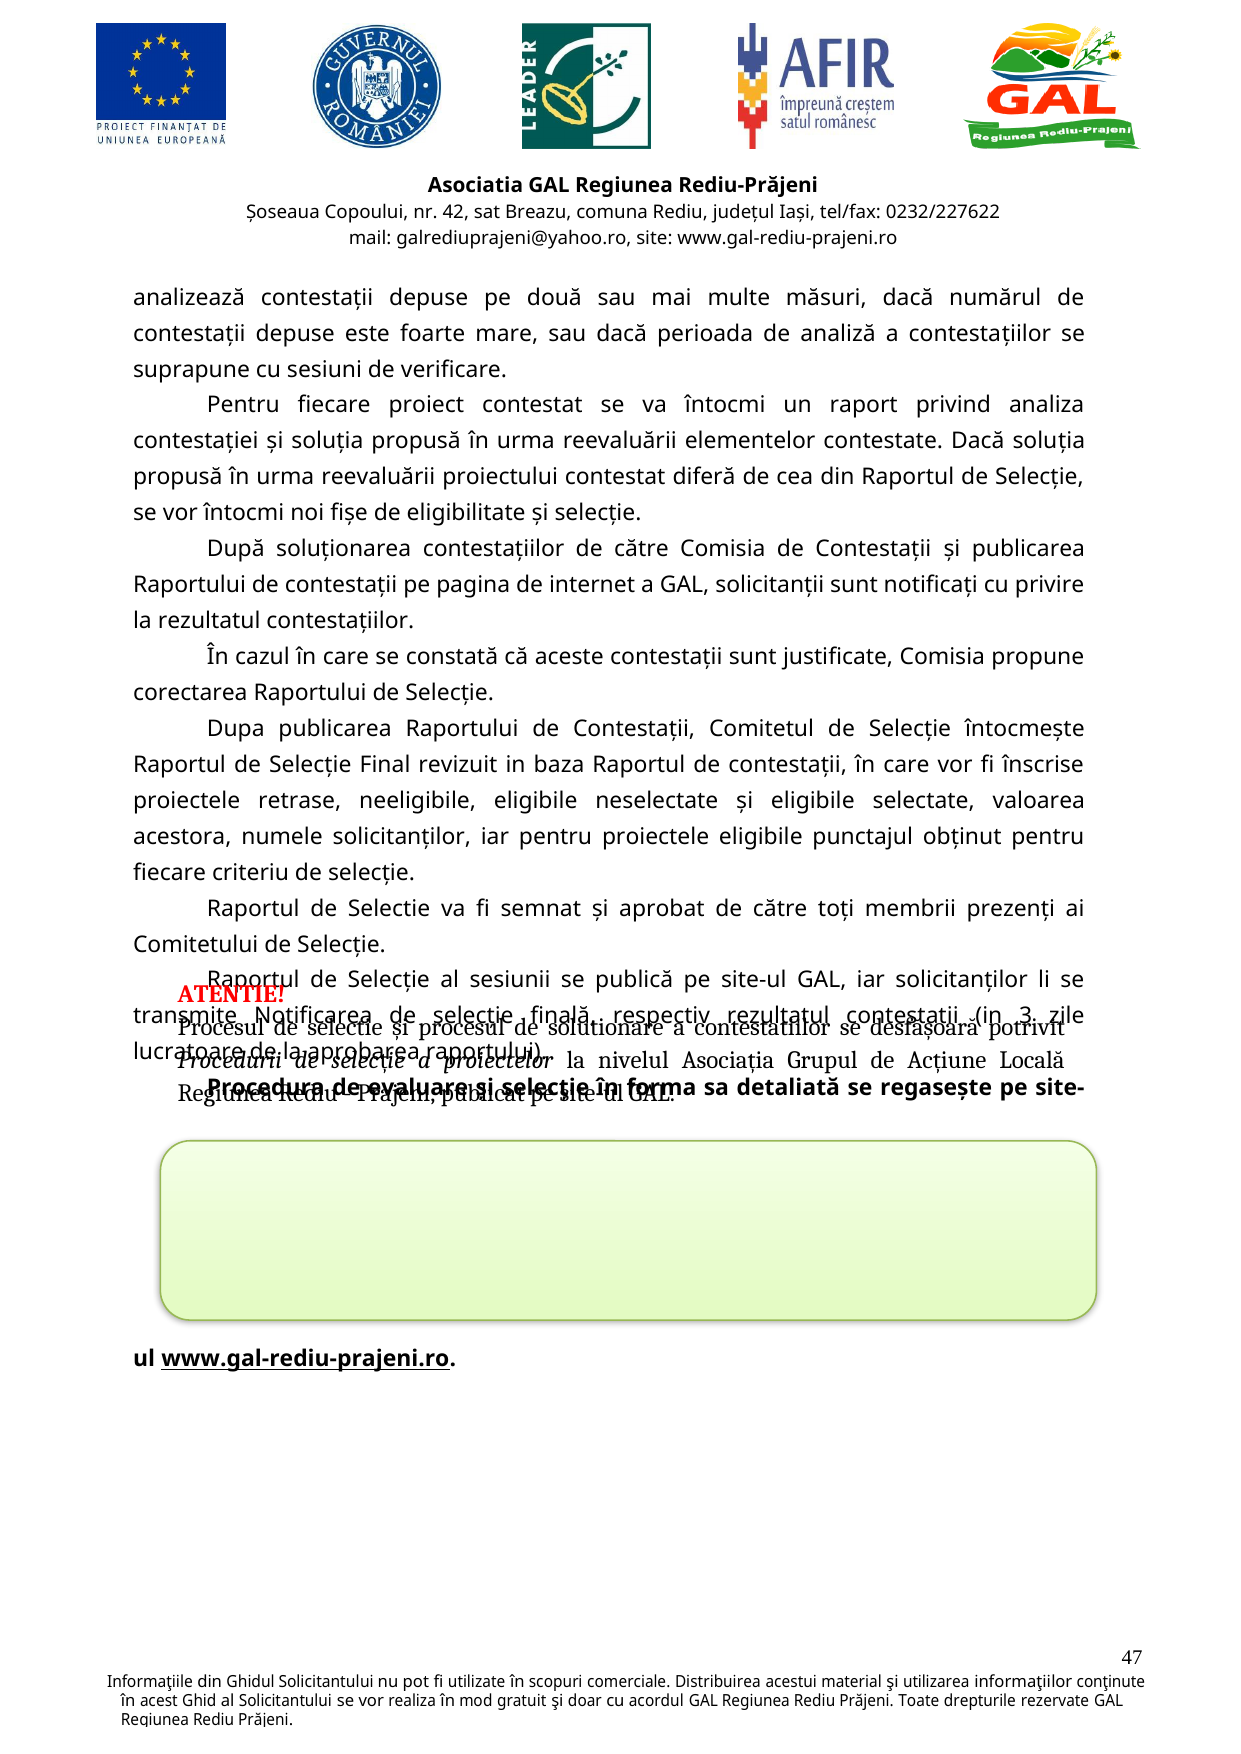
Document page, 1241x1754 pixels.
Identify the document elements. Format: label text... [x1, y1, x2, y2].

picture [96, 23, 226, 149]
picture [963, 23, 1141, 149]
picture [738, 23, 894, 149]
picture [311, 23, 442, 149]
picture [522, 23, 651, 149]
